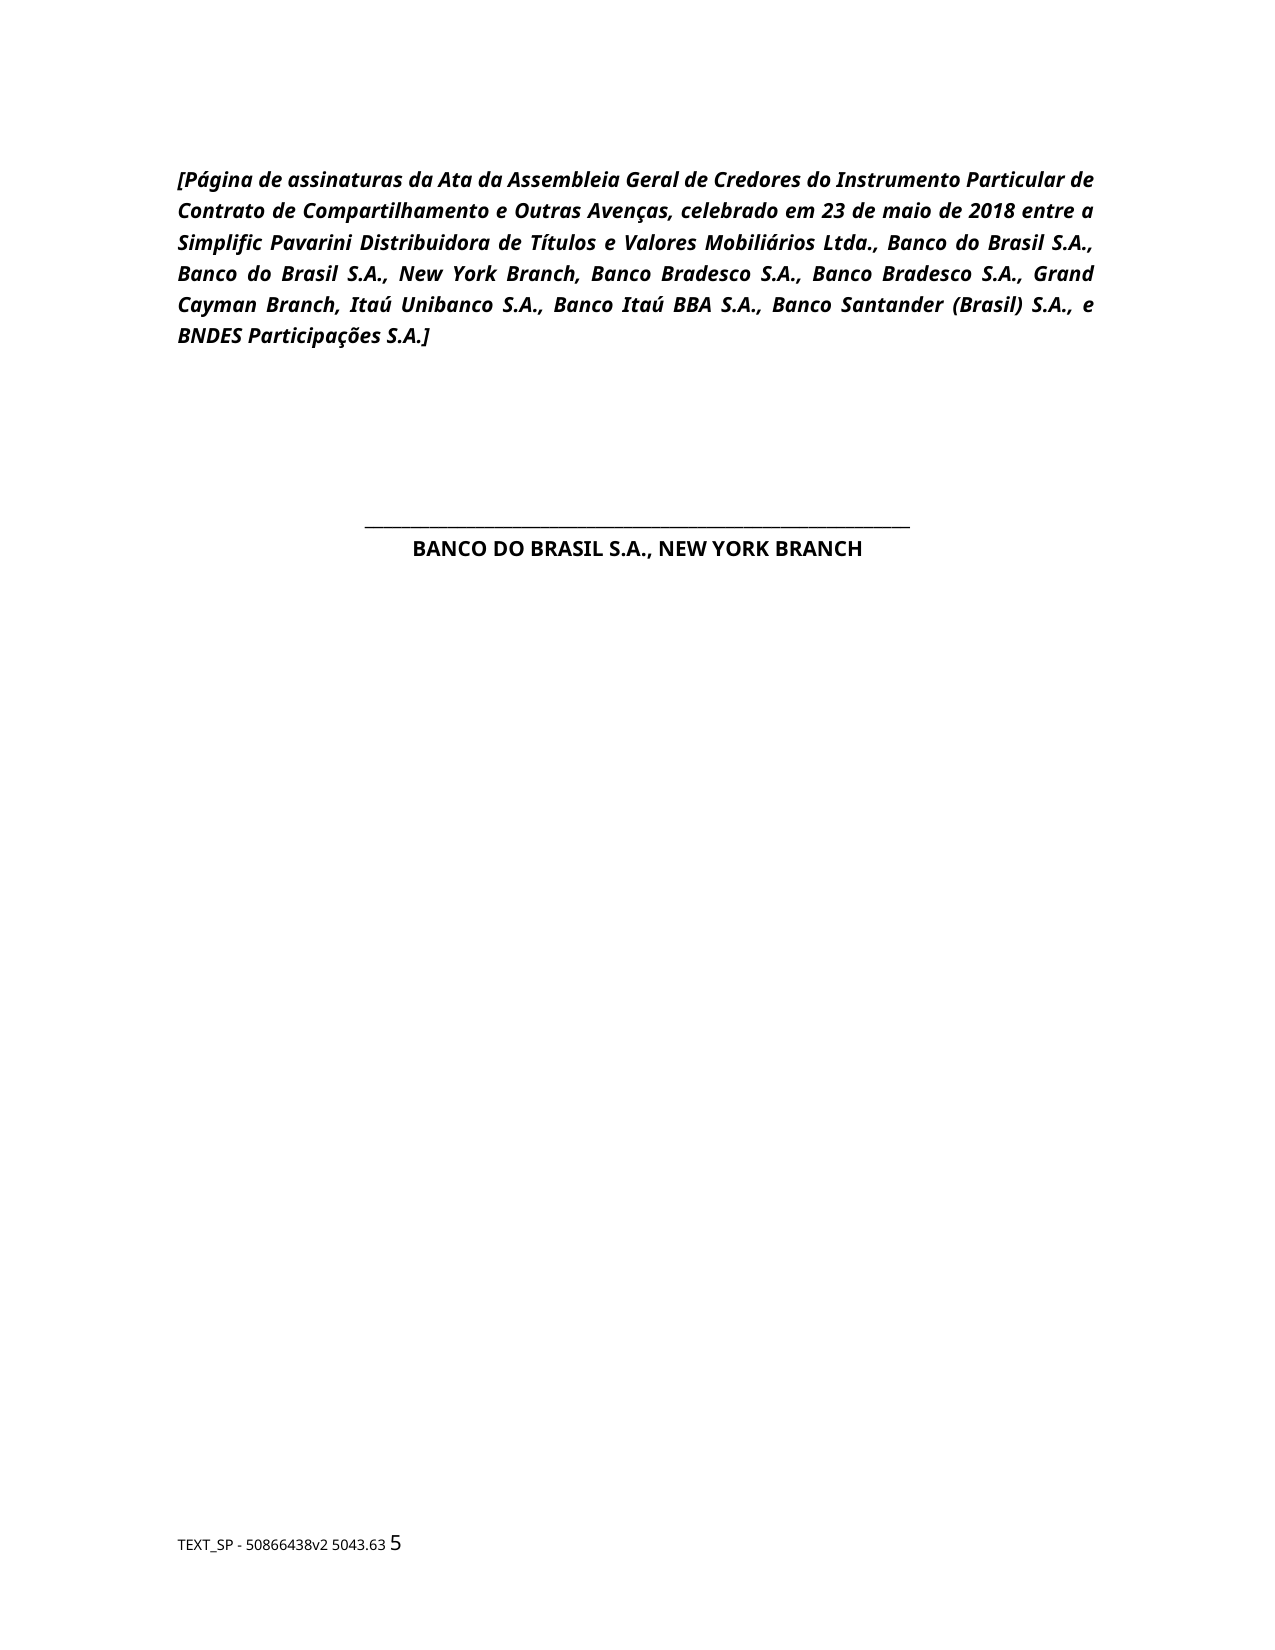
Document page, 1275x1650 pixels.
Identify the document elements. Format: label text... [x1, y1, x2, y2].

text [Página de assinaturas da Ata da Assembleia Geral de Credores do Instrumento Particular de Contrato de Compartilhamento e Outras Avenças, celebrado em 23 de maio de 2018 entre a Simplific Pavarini Distribuidora de Títulos e Valores Mobiliários Ltda., Banco do Brasil S.A., Banco do Brasil S.A., New York Branch, Banco Bradesco S.A., Banco Bradesco S.A., Grand Cayman Branch, Itaú Unibanco S.A., Banco Itaú BBA S.A., Banco Santander (Brasil) S.A., e BNDES Participações S.A.] [177, 162, 1098, 350]
text ___________________________________________________________ [177, 500, 1098, 531]
text BANCO DO BRASIL S.A., NEW YORK BRANCH [177, 531, 1098, 562]
